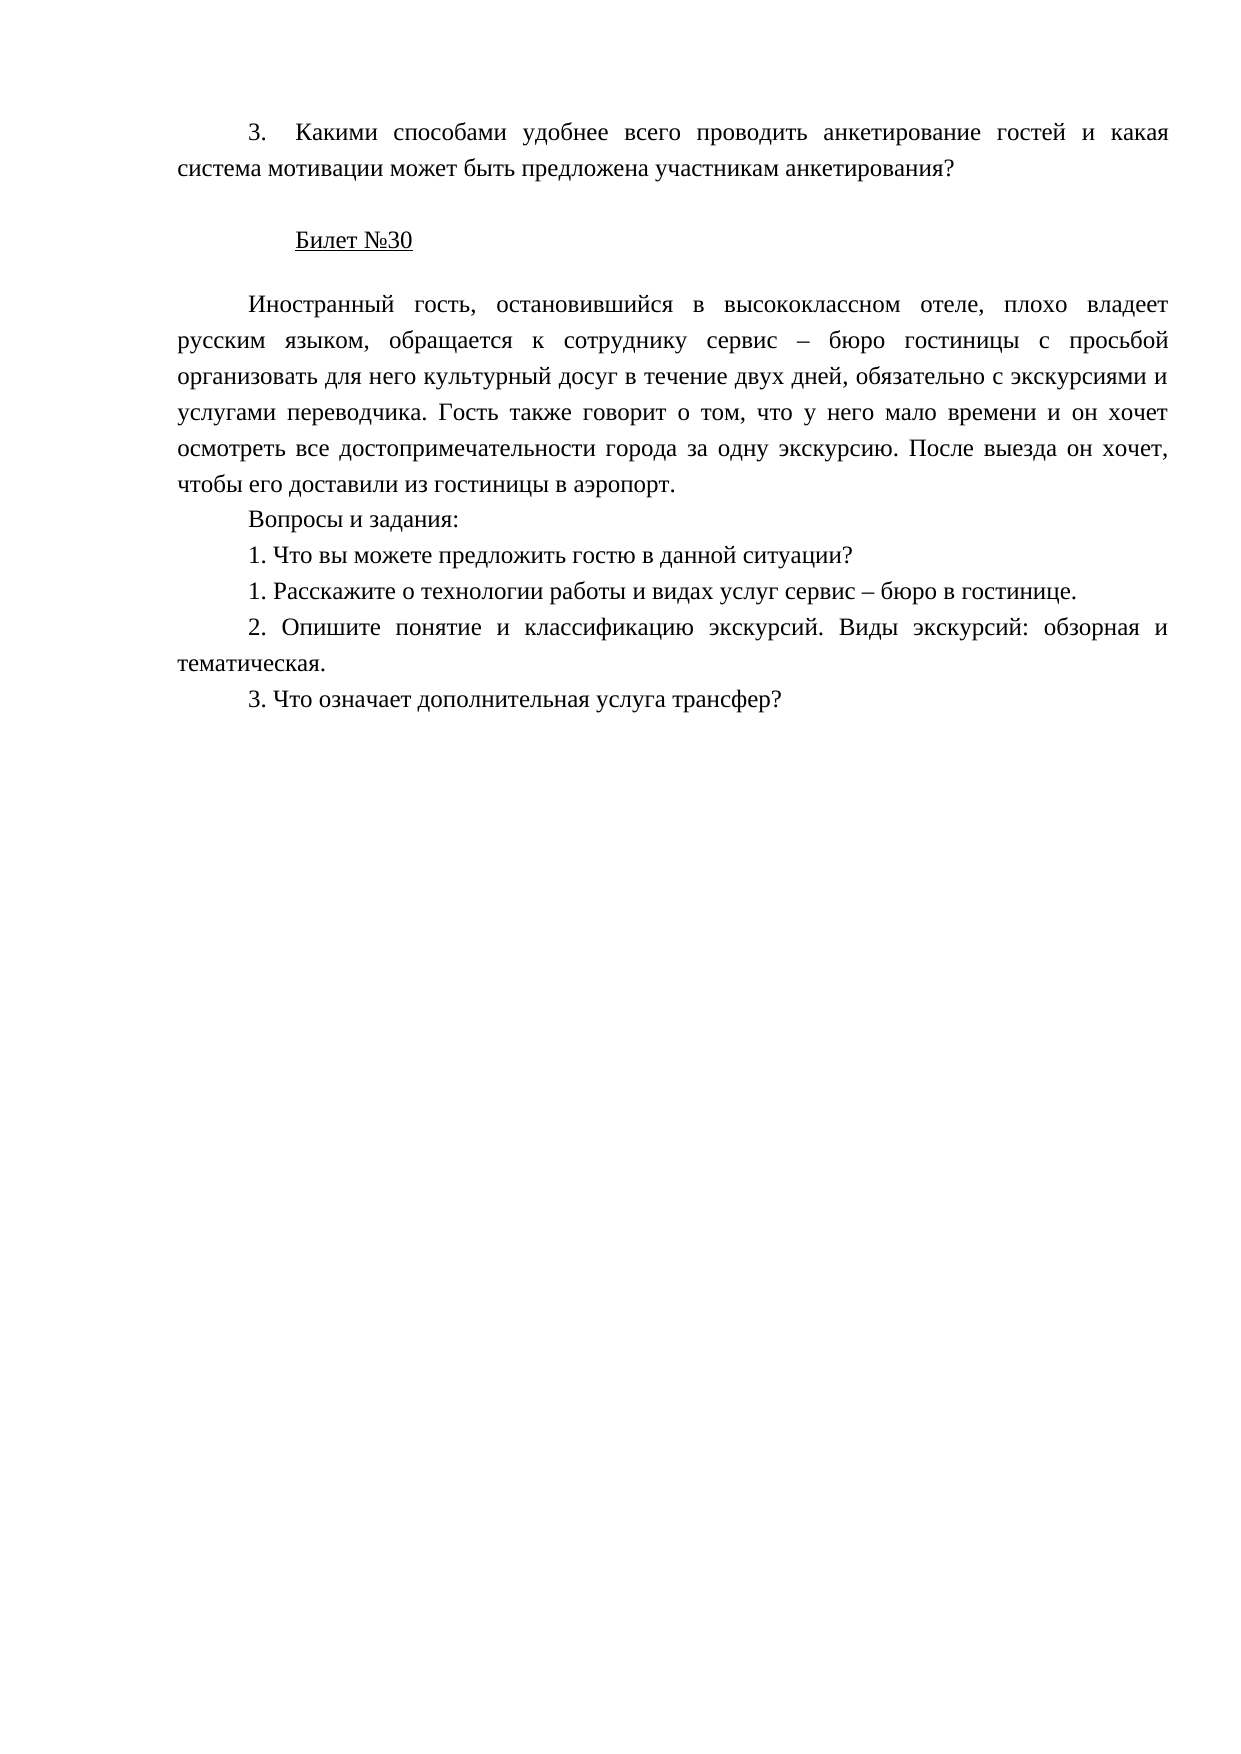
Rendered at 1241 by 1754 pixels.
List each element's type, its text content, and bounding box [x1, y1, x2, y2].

list 3. Что означает дополнительная услуга трансфер? [177, 684, 1169, 713]
list 1. Что вы можете предложить гостю в данной ситуации? [177, 541, 1169, 569]
list 2. Опишите понятие и классификацию экскурсий. Виды экскурсий: обзорная и тематическая. [177, 612, 1169, 677]
list Вопросы и задания: [177, 504, 1169, 533]
list Какими способами удобнее всего проводить анкетирование гостей и какая система мотивации может быть предложена участникам анкетирования? [177, 117, 1169, 182]
text Билет №30 [236, 225, 1214, 254]
list 1. Расскажите о технологии работы и видах услуг сервис – бюро в гостинице. [177, 576, 1169, 605]
list Иностранный гость, остановившийся в высококлассном отеле, плохо владеет русским языком, обращается к сотруднику сервис – бюро гостиницы с просьбой организовать для него культурный досуг в течение двух дней, обязательно с экскурсиями и услугами переводчика. Гость также говорит о том, что у него мало времени и он хочет осмотреть все достопримечательности города за одну экскурсию. После выезда он хочет, чтобы его доставили из гостиницы в аэропорт. [177, 289, 1169, 497]
